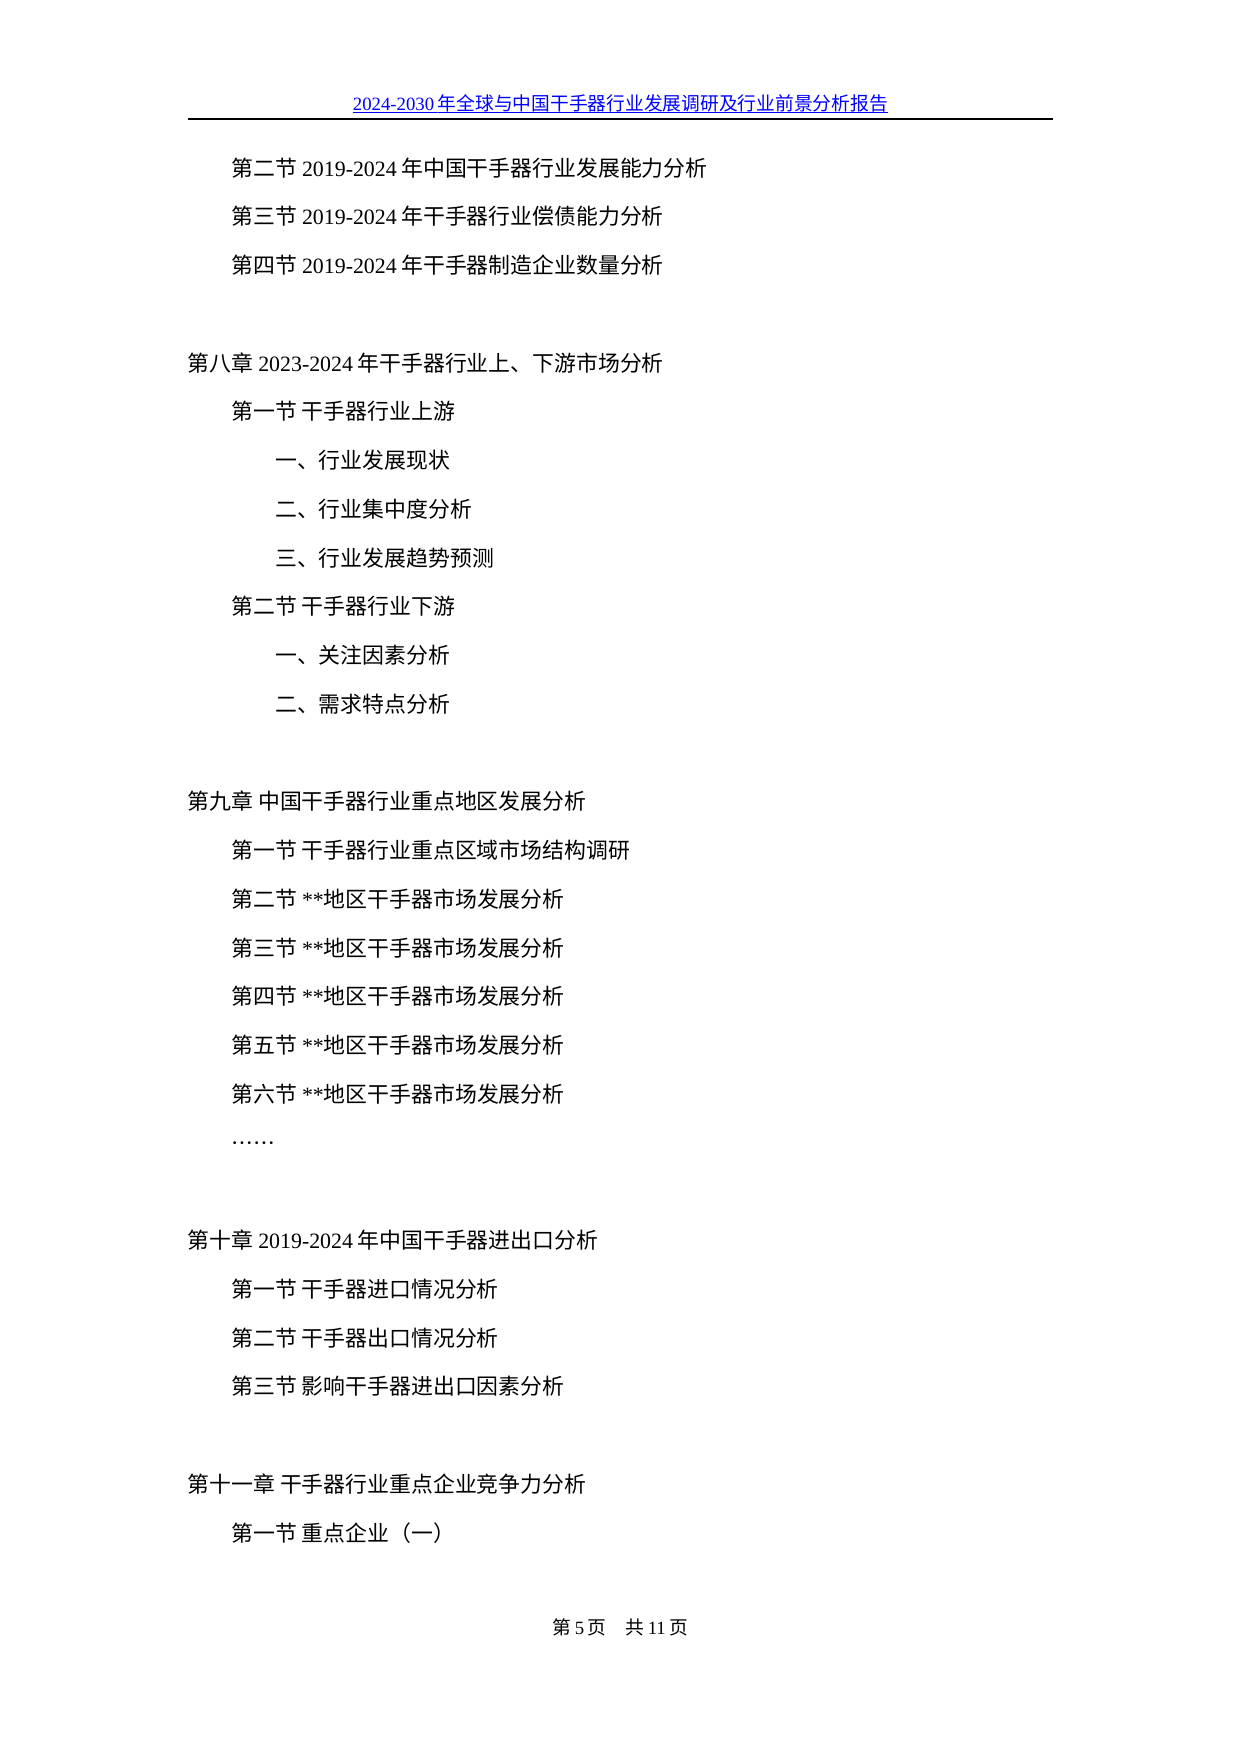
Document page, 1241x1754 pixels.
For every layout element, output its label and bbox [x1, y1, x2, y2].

text [187, 150, 1053, 1548]
